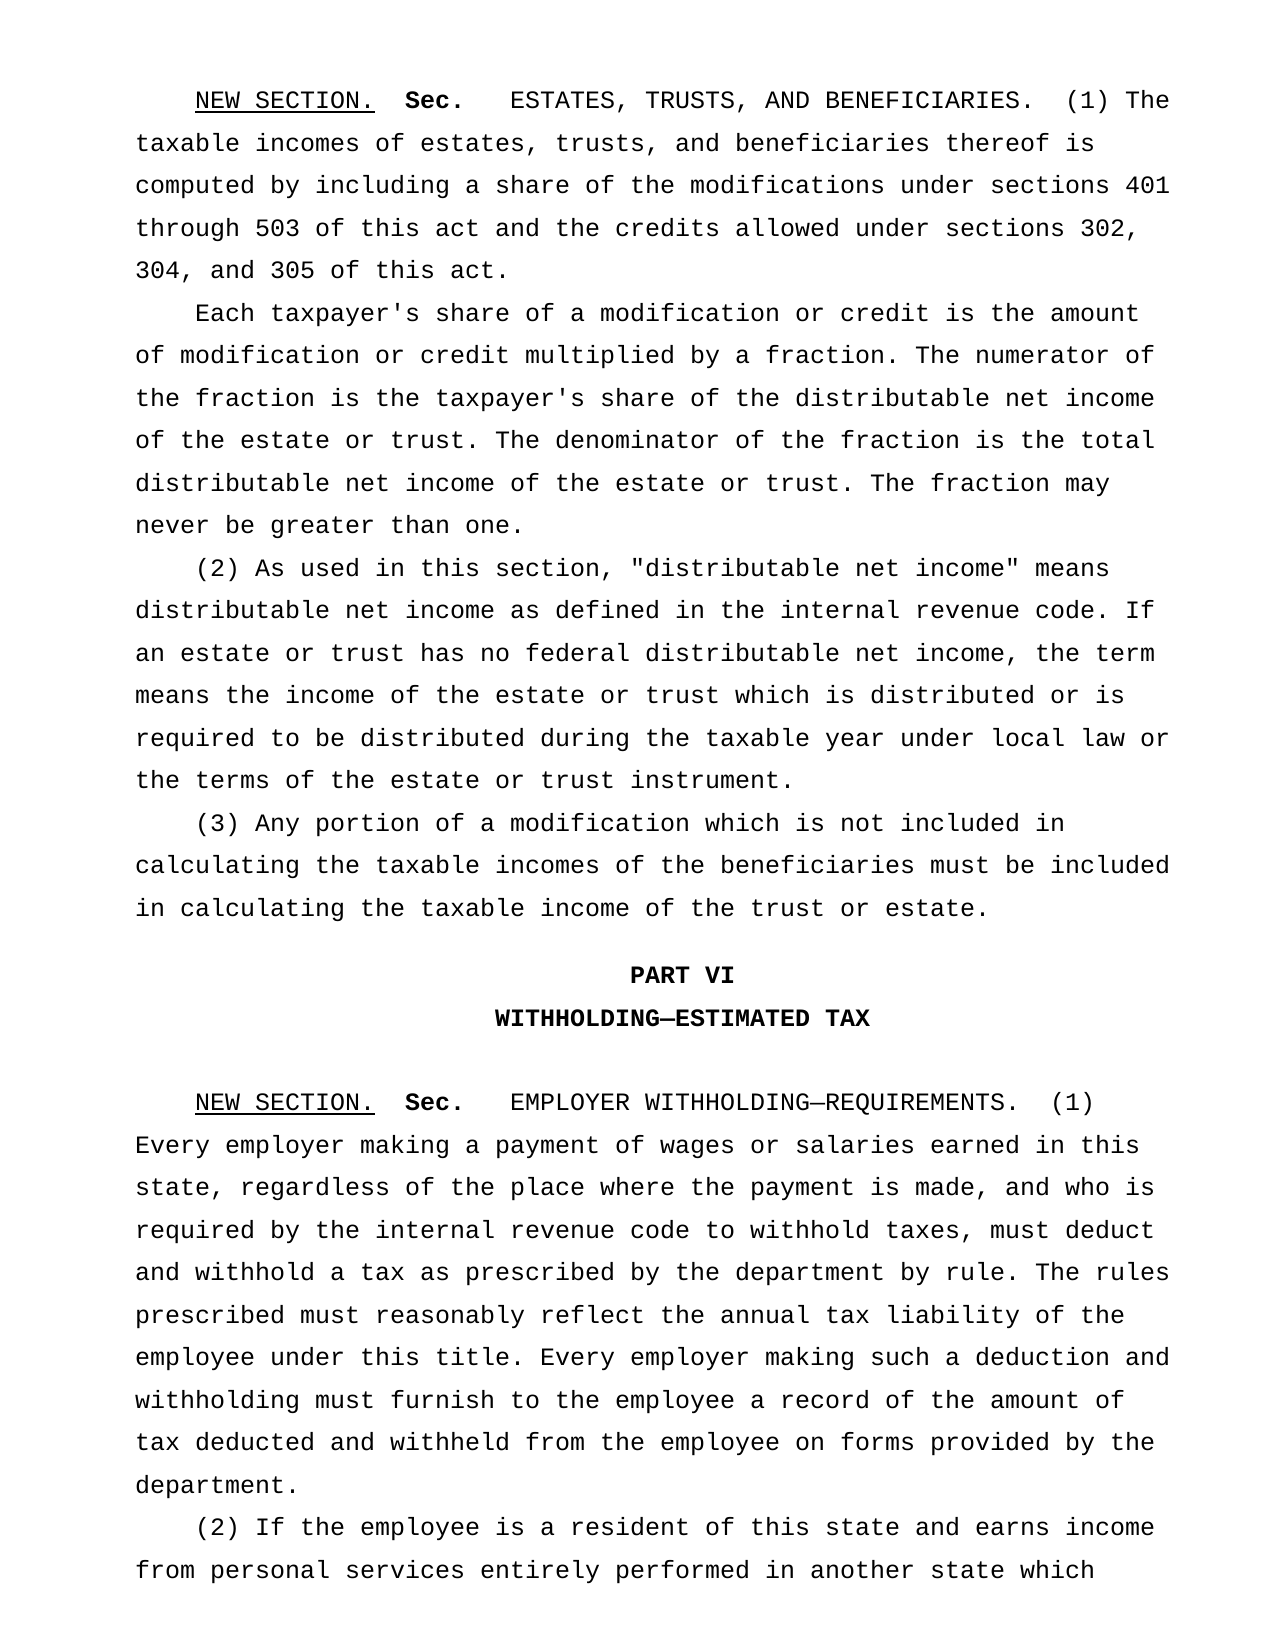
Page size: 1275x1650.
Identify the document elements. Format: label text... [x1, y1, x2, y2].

text PART VI [135, 950, 1170, 992]
text (2) As used in this section, "distributable net income" means distributable net income as defined in the internal revenue code. If an estate or trust has no federal distributable net income, the term means the income of the estate or trust which is distributed or is required to be distributed during the taxable year under local law or the terms of the estate or trust instrument. [135, 542, 1170, 797]
text Each taxpayer's share of a modification or credit is the amount of modification or credit multiplied by a fraction. The numerator of the fraction is the taxpayer's share of the distributable net income of the estate or trust. The denominator of the fraction is the total distributable net income of the estate or trust. The fraction may never be greater than one. [135, 287, 1170, 542]
text NEW SECTION. Sec. EMPLOYER WITHHOLDING—REQUIREMENTS. (1) Every employer making a payment of wages or salaries earned in this state, regardless of the place where the payment is made, and who is required by the internal revenue code to withhold taxes, must deduct and withhold a tax as prescribed by the department by rule. The rules prescribed must reasonably reflect the annual tax liability of the employee under this title. Every employer making such a deduction and withholding must furnish to the employee a record of the amount of tax deducted and withheld from the employee on forms provided by the department. [135, 1077, 1170, 1502]
text (3) Any portion of a modification which is not included in calculating the taxable incomes of the beneficiaries must be included in calculating the taxable income of the trust or estate. [135, 797, 1170, 925]
text NEW SECTION. Sec. ESTATES, TRUSTS, AND BENEFICIARIES. (1) The taxable incomes of estates, trusts, and beneficiaries thereof is computed by including a share of the modifications under sections 401 through 503 of this act and the credits allowed under sections 302, 304, and 305 of this act. [135, 75, 1170, 287]
text WITHHOLDING—ESTIMATED TAX [135, 992, 1170, 1035]
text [135, 1502, 1170, 1587]
